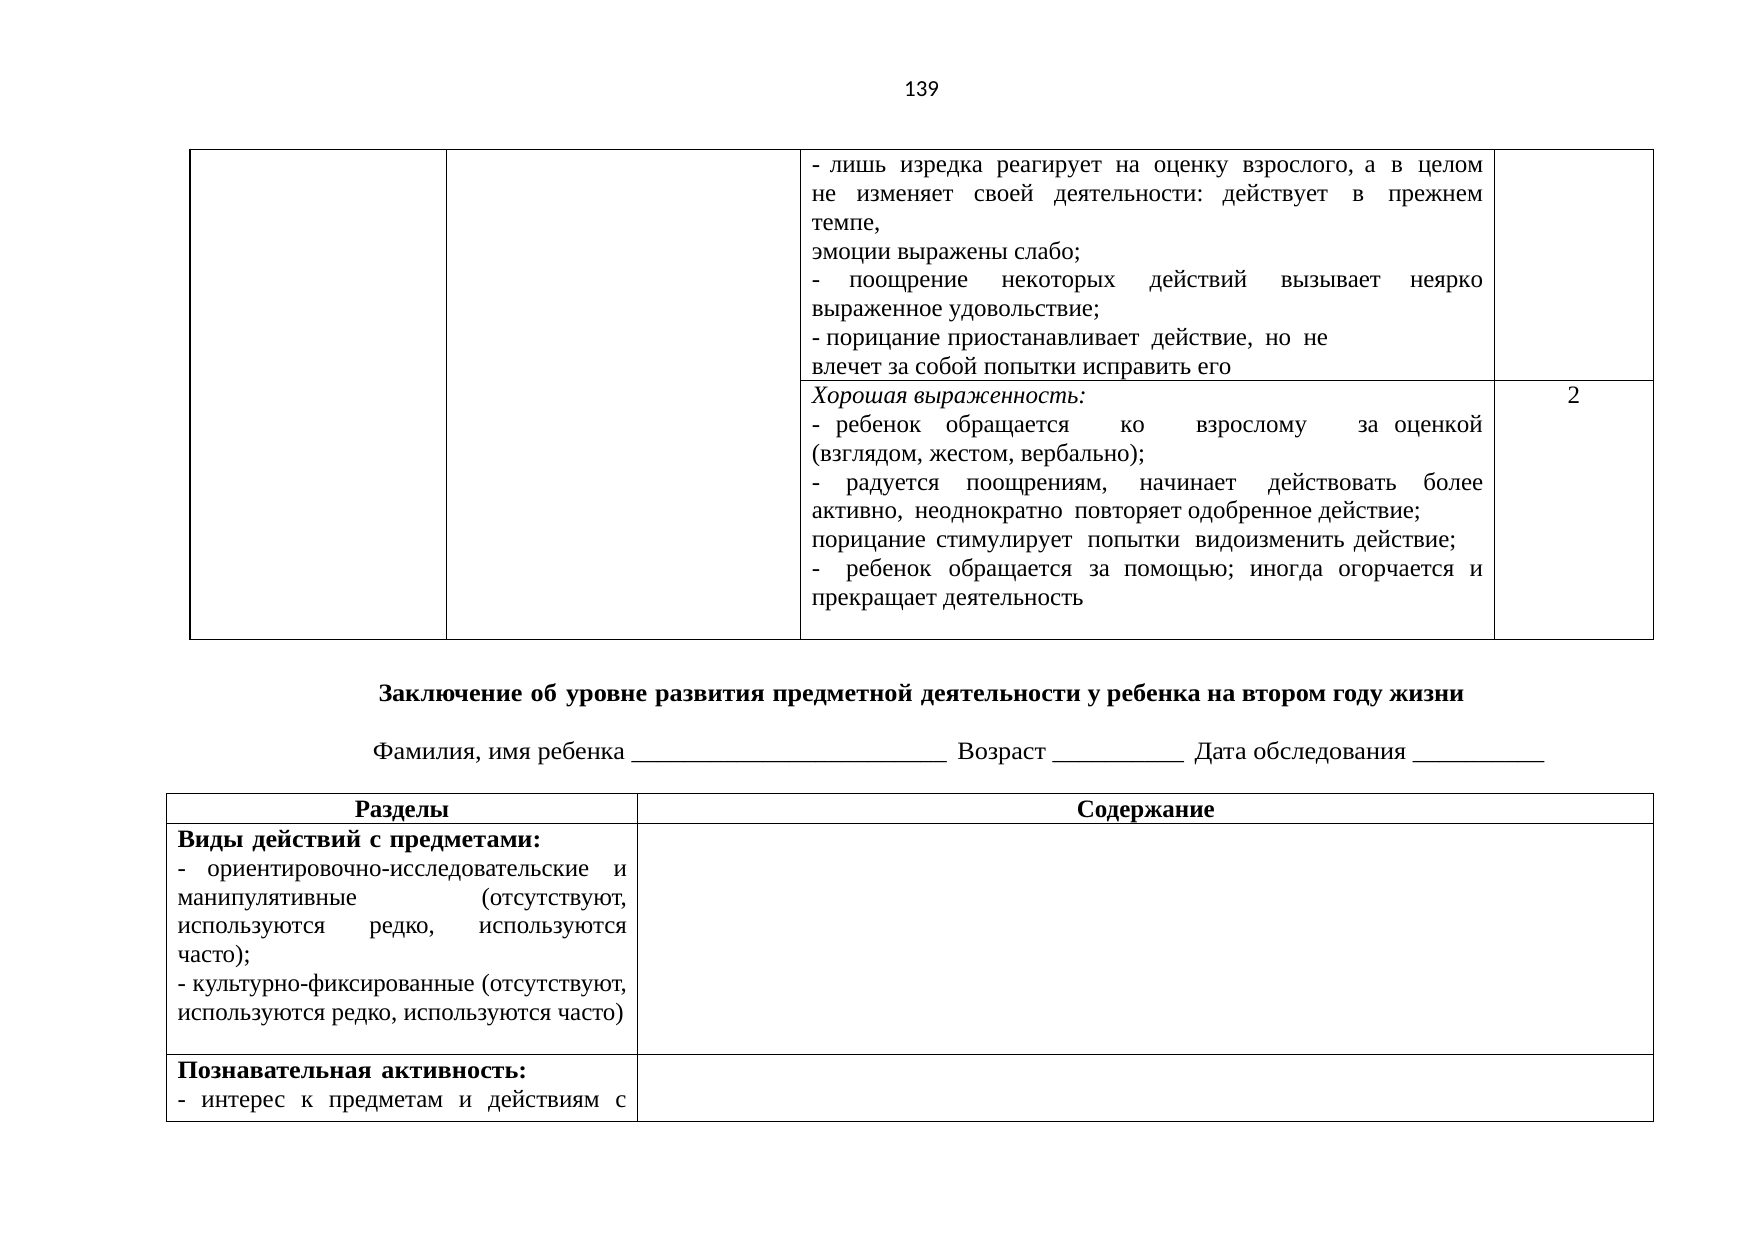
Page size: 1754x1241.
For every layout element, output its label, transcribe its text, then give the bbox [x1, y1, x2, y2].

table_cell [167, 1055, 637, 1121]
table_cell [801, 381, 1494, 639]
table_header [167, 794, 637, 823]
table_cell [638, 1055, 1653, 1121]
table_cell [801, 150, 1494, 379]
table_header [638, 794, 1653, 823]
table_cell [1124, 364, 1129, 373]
text Заключение об уровне развития предметной деятельности у ребенка на втором году жизни [177, 678, 1665, 707]
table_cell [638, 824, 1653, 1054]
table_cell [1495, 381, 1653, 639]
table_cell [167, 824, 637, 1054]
text Фамилия, имя ребенка ________________________ Возраст __________ Дата обследования __________ [177, 736, 1665, 764]
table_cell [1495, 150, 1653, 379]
